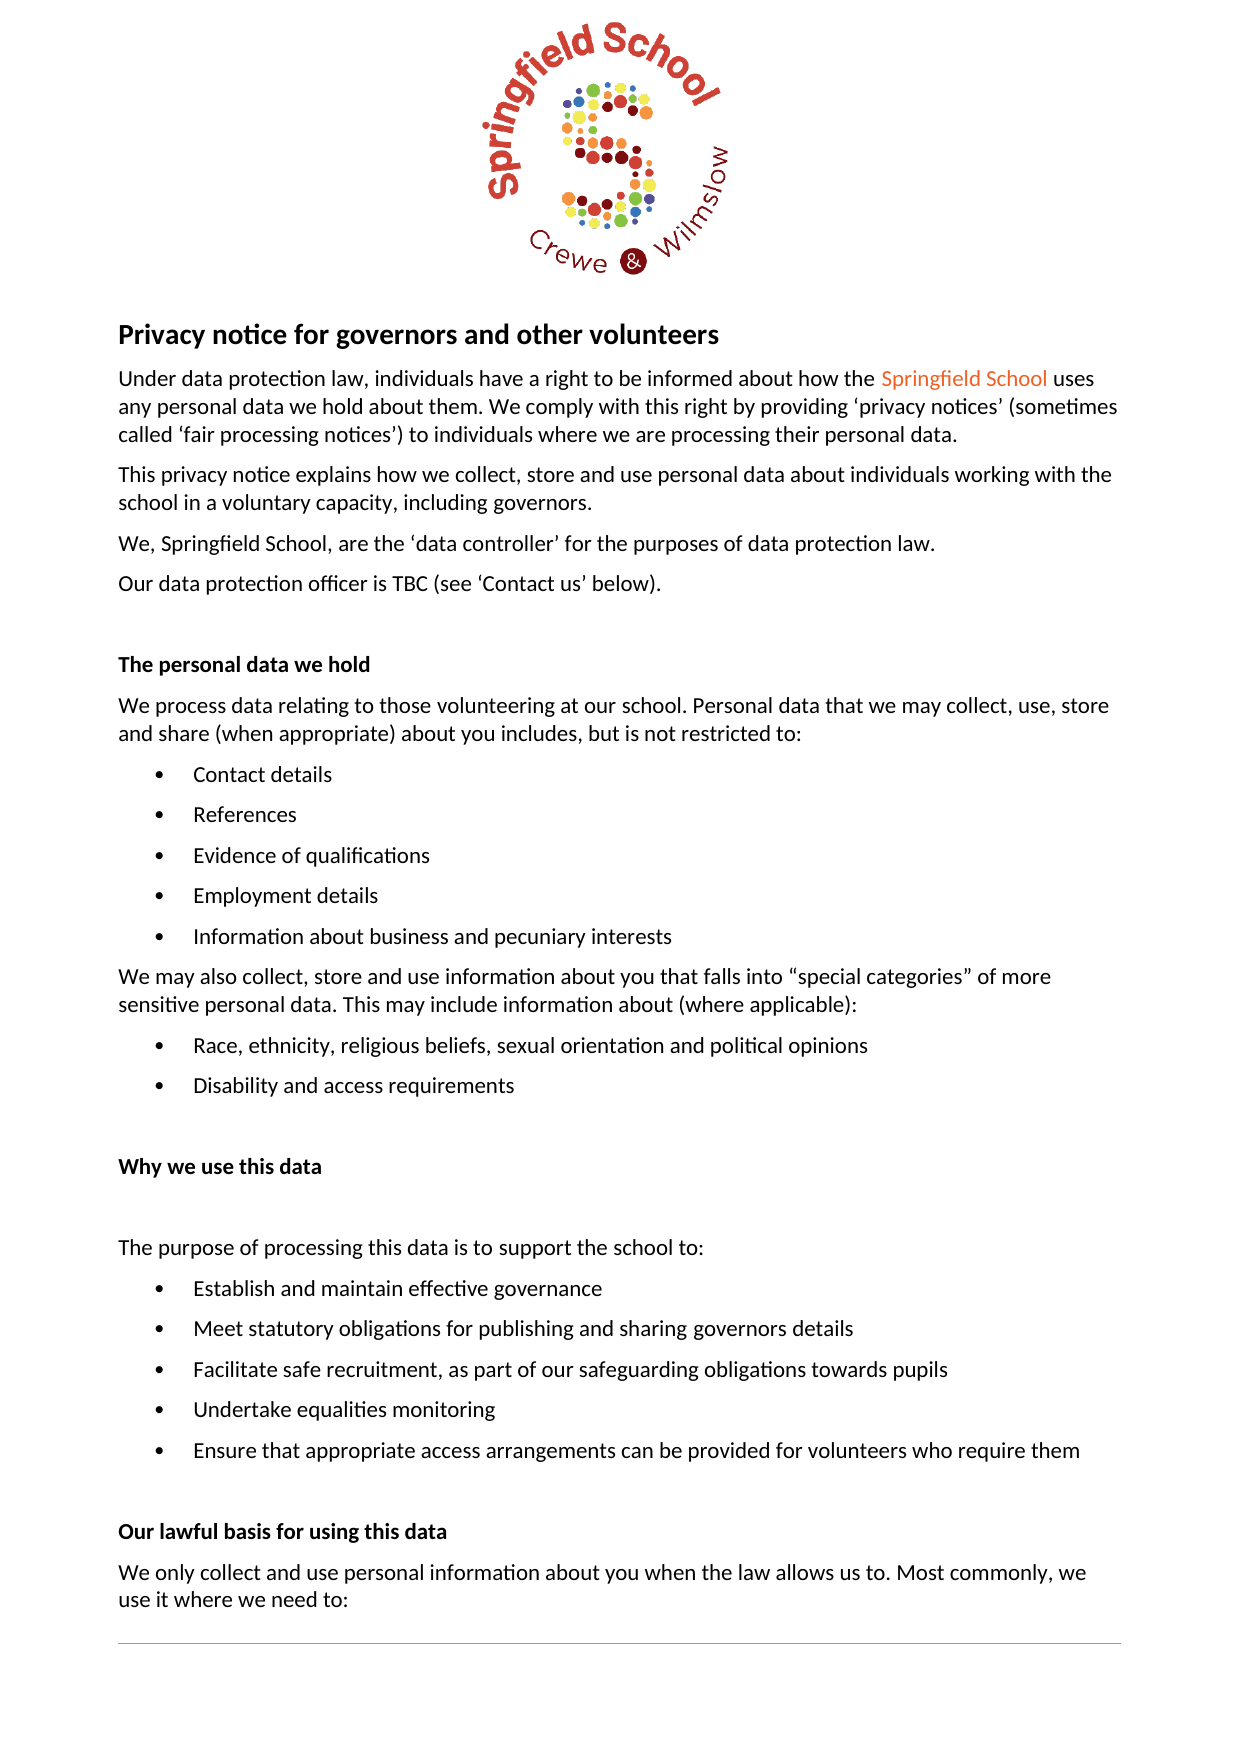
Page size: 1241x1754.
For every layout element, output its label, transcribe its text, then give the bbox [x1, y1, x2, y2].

list Information about business and pecuniary interests [156, 922, 1122, 950]
text We process data relating to those volunteering at our school. Personal data that we may collect, use, store and share (when appropriate) about you includes, but is not restricted to: [118, 691, 1122, 747]
text The purpose of processing this data is to support the school to: [118, 1233, 1122, 1261]
list Facilitate safe recruitment, as part of our safeguarding obligations towards pupils [156, 1355, 1122, 1383]
text We, Springfield School, are the ‘data controller’ for the purposes of data protection law. [118, 529, 1122, 557]
list Employment details [156, 881, 1122, 909]
subtitle The personal data we hold [118, 651, 1122, 679]
list Evidence of qualifications [156, 841, 1122, 869]
list Ensure that appropriate access arrangements can be provided for volunteers who require them [156, 1436, 1122, 1464]
text This privacy notice explains how we collect, store and use personal data about individuals working with the school in a voluntary capacity, including governors. [118, 461, 1122, 517]
text Privacy notice for governors and other volunteers [118, 316, 1122, 351]
text Why we use this data [118, 1152, 1122, 1180]
list Undertake equalities monitoring [156, 1396, 1122, 1423]
subtitle Our lawful basis for using this data [118, 1517, 1122, 1545]
text We may also collect, store and use information about you that falls into “special categories” of more sensitive personal data. This may include information about (where applicable): [118, 962, 1122, 1018]
text Under data protection law, individuals have a right to be informed about how the Springfield School uses any personal data we hold about them. We comply with this right by providing ‘privacy notices’ (sometimes called ‘fair processing notices’) to individuals where we are processing their personal data. [118, 364, 1122, 448]
list Establish and maintain effective governance [156, 1274, 1122, 1302]
list Disability and access requirements [156, 1071, 1122, 1099]
list Meet statutory obligations for publishing and sharing governors details [156, 1314, 1122, 1342]
picture [461, 0, 755, 294]
text Our data protection officer is TBC (see ‘Contact us’ below). [118, 569, 1122, 598]
list Race, ethnicity, religious beliefs, sexual orientation and political opinions [156, 1031, 1122, 1059]
text We only collect and use personal information about you when the law allows us to. Most commonly, we use it where we need to: [118, 1558, 1122, 1614]
list Contact details [156, 760, 1122, 788]
list References [156, 800, 1122, 828]
